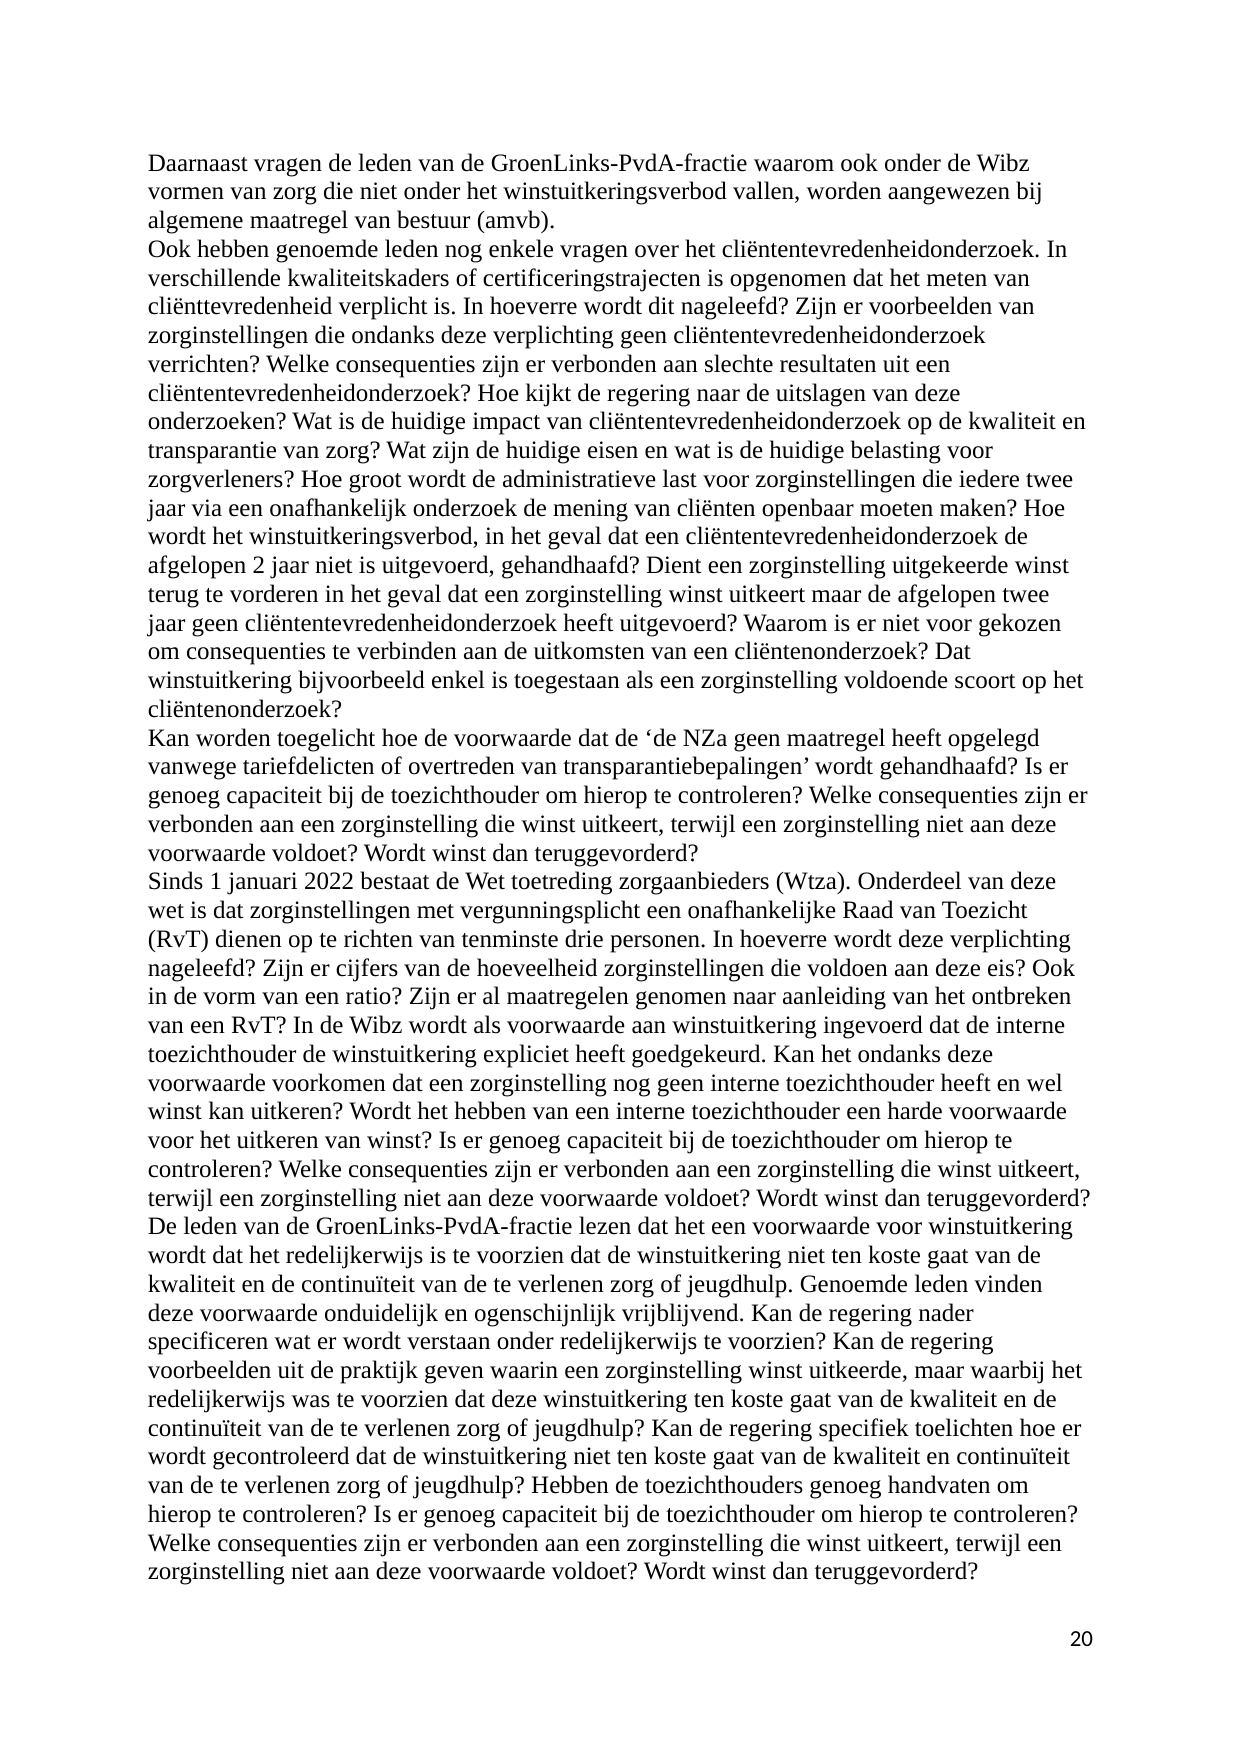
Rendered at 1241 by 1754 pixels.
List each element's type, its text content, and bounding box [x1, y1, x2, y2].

text Daarnaast vragen de leden van de GroenLinks-PvdA-fractie waarom ook onder de Wibz vormen van zorg die niet onder het winstuitkeringsverbod vallen, worden aangewezen bij algemene maatregel van bestuur (amvb). [148, 148, 1093, 234]
text Ook hebben genoemde leden nog enkele vragen over het cliëntentevredenheidonderzoek. In verschillende kwaliteitskaders of certificeringstrajecten is opgenomen dat het meten van cliënttevredenheid verplicht is. In hoeverre wordt dit nageleefd? Zijn er voorbeelden van zorginstellingen die ondanks deze verplichting geen cliëntentevredenheidonderzoek verrichten? Welke consequenties zijn er verbonden aan slechte resultaten uit een cliëntentevredenheidonderzoek? Hoe kijkt de regering naar de uitslagen van deze onderzoeken? Wat is de huidige impact van cliëntentevredenheidonderzoek op de kwaliteit en transparantie van zorg? Wat zijn de huidige eisen en wat is de huidige belasting voor zorgverleners? Hoe groot wordt de administratieve last voor zorginstellingen die iedere twee jaar via een onafhankelijk onderzoek de mening van cliënten openbaar moeten maken? Hoe wordt het winstuitkeringsverbod, in het geval dat een cliëntentevredenheidonderzoek de afgelopen 2 jaar niet is uitgevoerd, gehandhaafd? Dient een zorginstelling uitgekeerde winst terug te vorderen in het geval dat een zorginstelling winst uitkeert maar de afgelopen twee jaar geen cliëntentevredenheidonderzoek heeft uitgevoerd? Waarom is er niet voor gekozen om consequenties te verbinden aan de uitkomsten van een cliëntenonderzoek? Dat winstuitkering bijvoorbeeld enkel is toegestaan als een zorginstelling voldoende scoort op het cliëntenonderzoek? [148, 234, 1093, 723]
text Sinds 1 januari 2022 bestaat de Wet toetreding zorgaanbieders (Wtza). Onderdeel van deze wet is dat zorginstellingen met vergunningsplicht een onafhankelijke Raad van Toezicht (RvT) dienen op te richten van tenminste drie personen. In hoeverre wordt deze verplichting nageleefd? Zijn er cijfers van de hoeveelheid zorginstellingen die voldoen aan deze eis? Ook in de vorm van een ratio? Zijn er al maatregelen genomen naar aanleiding van het ontbreken van een RvT? In de Wibz wordt als voorwaarde aan winstuitkering ingevoerd dat de interne toezichthouder de winstuitkering expliciet heeft goedgekeurd. Kan het ondanks deze voorwaarde voorkomen dat een zorginstelling nog geen interne toezichthouder heeft en wel winst kan uitkeren? Wordt het hebben van een interne toezichthouder een harde voorwaarde voor het uitkeren van winst? Is er genoeg capaciteit bij de toezichthouder om hierop te controleren? Welke consequenties zijn er verbonden aan een zorginstelling die winst uitkeert, terwijl een zorginstelling niet aan deze voorwaarde voldoet? Wordt winst dan teruggevorderd? [148, 866, 1093, 1211]
text Kan worden toegelicht hoe de voorwaarde dat de ‘de NZa geen maatregel heeft opgelegd vanwege tariefdelicten of overtreden van transparantiebepalingen’ wordt gehandhaafd? Is er genoeg capaciteit bij de toezichthouder om hierop te controleren? Welke consequenties zijn er verbonden aan een zorginstelling die winst uitkeert, terwijl een zorginstelling niet aan deze voorwaarde voldoet? Wordt winst dan teruggevorderd? [148, 723, 1093, 866]
text De leden van de GroenLinks-PvdA-fractie lezen dat het een voorwaarde voor winstuitkering wordt dat het redelijkerwijs is te voorzien dat de winstuitkering niet ten koste gaat van de kwaliteit en de continuïteit van de te verlenen zorg of jeugdhulp. Genoemde leden vinden deze voorwaarde onduidelijk en ogenschijnlijk vrijblijvend. Kan de regering nader specificeren wat er wordt verstaan onder redelijkerwijs te voorzien? Kan de regering voorbeelden uit de praktijk geven waarin een zorginstelling winst uitkeerde, maar waarbij het redelijkerwijs was te voorzien dat deze winstuitkering ten koste gaat van de kwaliteit en de continuïteit van de te verlenen zorg of jeugdhulp? Kan de regering specifiek toelichten hoe er wordt gecontroleerd dat de winstuitkering niet ten koste gaat van de kwaliteit en continuïteit van de te verlenen zorg of jeugdhulp? Hebben de toezichthouders genoeg handvaten om hierop te controleren? Is er genoeg capaciteit bij de toezichthouder om hierop te controleren? Welke consequenties zijn er verbonden aan een zorginstelling die winst uitkeert, terwijl een zorginstelling niet aan deze voorwaarde voldoet? Wordt winst dan teruggevorderd? [148, 1211, 1093, 1585]
